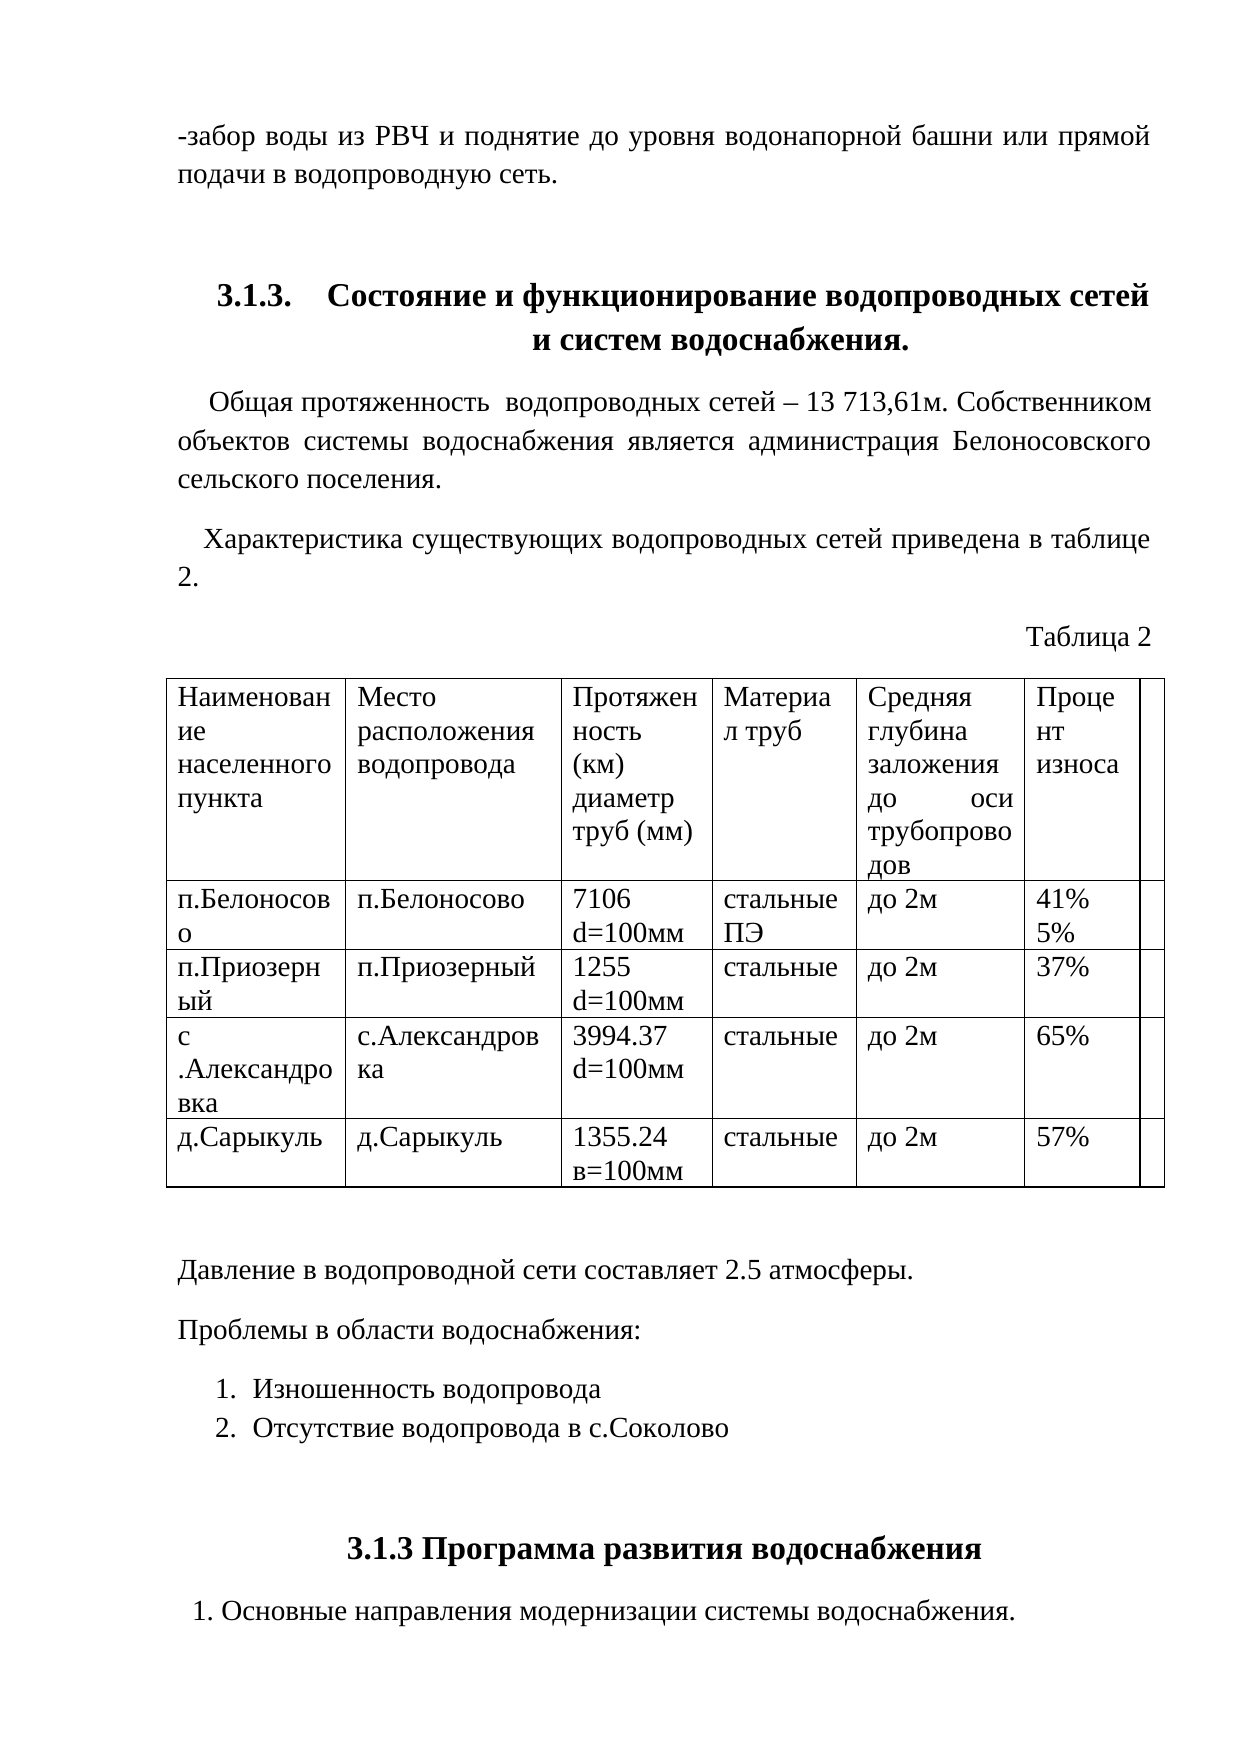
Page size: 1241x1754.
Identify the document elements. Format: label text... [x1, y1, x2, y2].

table_cell стальные [713, 950, 856, 1017]
table_header [1141, 679, 1164, 880]
table_cell п.Белоносово [167, 881, 345, 948]
table_header Протяженность (км) диаметр труб (мм) [562, 679, 712, 880]
table_cell стальные [713, 1018, 856, 1118]
text Общая протяженность водопроводных сетей – 13 713,61м. Собственником объектов системы водоснабжения является администрация Белоносовского сельского поселения. [177, 384, 1152, 495]
table_cell 1355.24 в=100мм [562, 1119, 712, 1186]
text Давление в водопроводной сети составляет 2.5 атмосферы. [177, 1252, 1152, 1286]
table_header Наименование населенного пункта [167, 679, 345, 880]
table_cell [1141, 1018, 1164, 1118]
table_cell п.Приозерный [346, 950, 561, 1017]
text Характеристика существующих водопроводных сетей приведена в таблице 2. [177, 521, 1152, 593]
table_header Материал труб [713, 679, 856, 880]
table_cell стальные ПЭ [713, 881, 856, 948]
table_cell п.Приозерный [167, 950, 345, 1017]
table_cell [1141, 1119, 1164, 1186]
table_cell до 2м [857, 1018, 1024, 1118]
table_cell до 2м [857, 950, 1024, 1017]
list Изношенность водопровода [215, 1371, 1152, 1405]
table_cell до 2м [857, 881, 1024, 948]
text Таблица 2 [177, 619, 1152, 652]
table_cell п.Белоносово [346, 881, 561, 948]
table_header Процент износа [1025, 679, 1139, 880]
list Отсутствие водопровода в с.Соколово [215, 1410, 1152, 1443]
table_cell [1141, 950, 1164, 1017]
list Состояние и функционирование водопроводных сетей и систем водоснабжения. [215, 275, 1152, 358]
table_cell 37% [1025, 950, 1139, 1017]
table_cell до 2м [857, 1119, 1024, 1186]
table_header Место расположения водопровода [346, 679, 561, 880]
text Проблемы в области водоснабжения: [177, 1312, 1152, 1345]
table_cell 1255 d=100мм [562, 950, 712, 1017]
text 3.1.3 Программа развития водоснабжения [177, 1528, 1152, 1567]
table_cell 3994.37 d=100мм [562, 1018, 712, 1118]
table_cell стальные [713, 1119, 856, 1186]
table_cell [1141, 881, 1164, 948]
table_cell д.Сарыкуль [346, 1119, 561, 1186]
table_cell c.Александровка [167, 1018, 345, 1118]
table_cell 7106 d=100мм [562, 881, 712, 948]
text -забор воды из РВЧ и поднятие до уровня водонапорной башни или прямой подачи в водопроводную сеть. [177, 118, 1152, 190]
table_cell 41% 5% [1025, 881, 1139, 948]
table_cell 57% [1025, 1119, 1139, 1186]
table_cell д.Сарыкуль [167, 1119, 345, 1186]
table_cell 65% [1025, 1018, 1139, 1118]
table_header Средняя глубина заложения до оси трубопроводов [857, 679, 1024, 880]
text 1. Основные направления модернизации системы водоснабжения. [177, 1593, 1152, 1627]
table_cell с.Александровка [346, 1018, 561, 1118]
